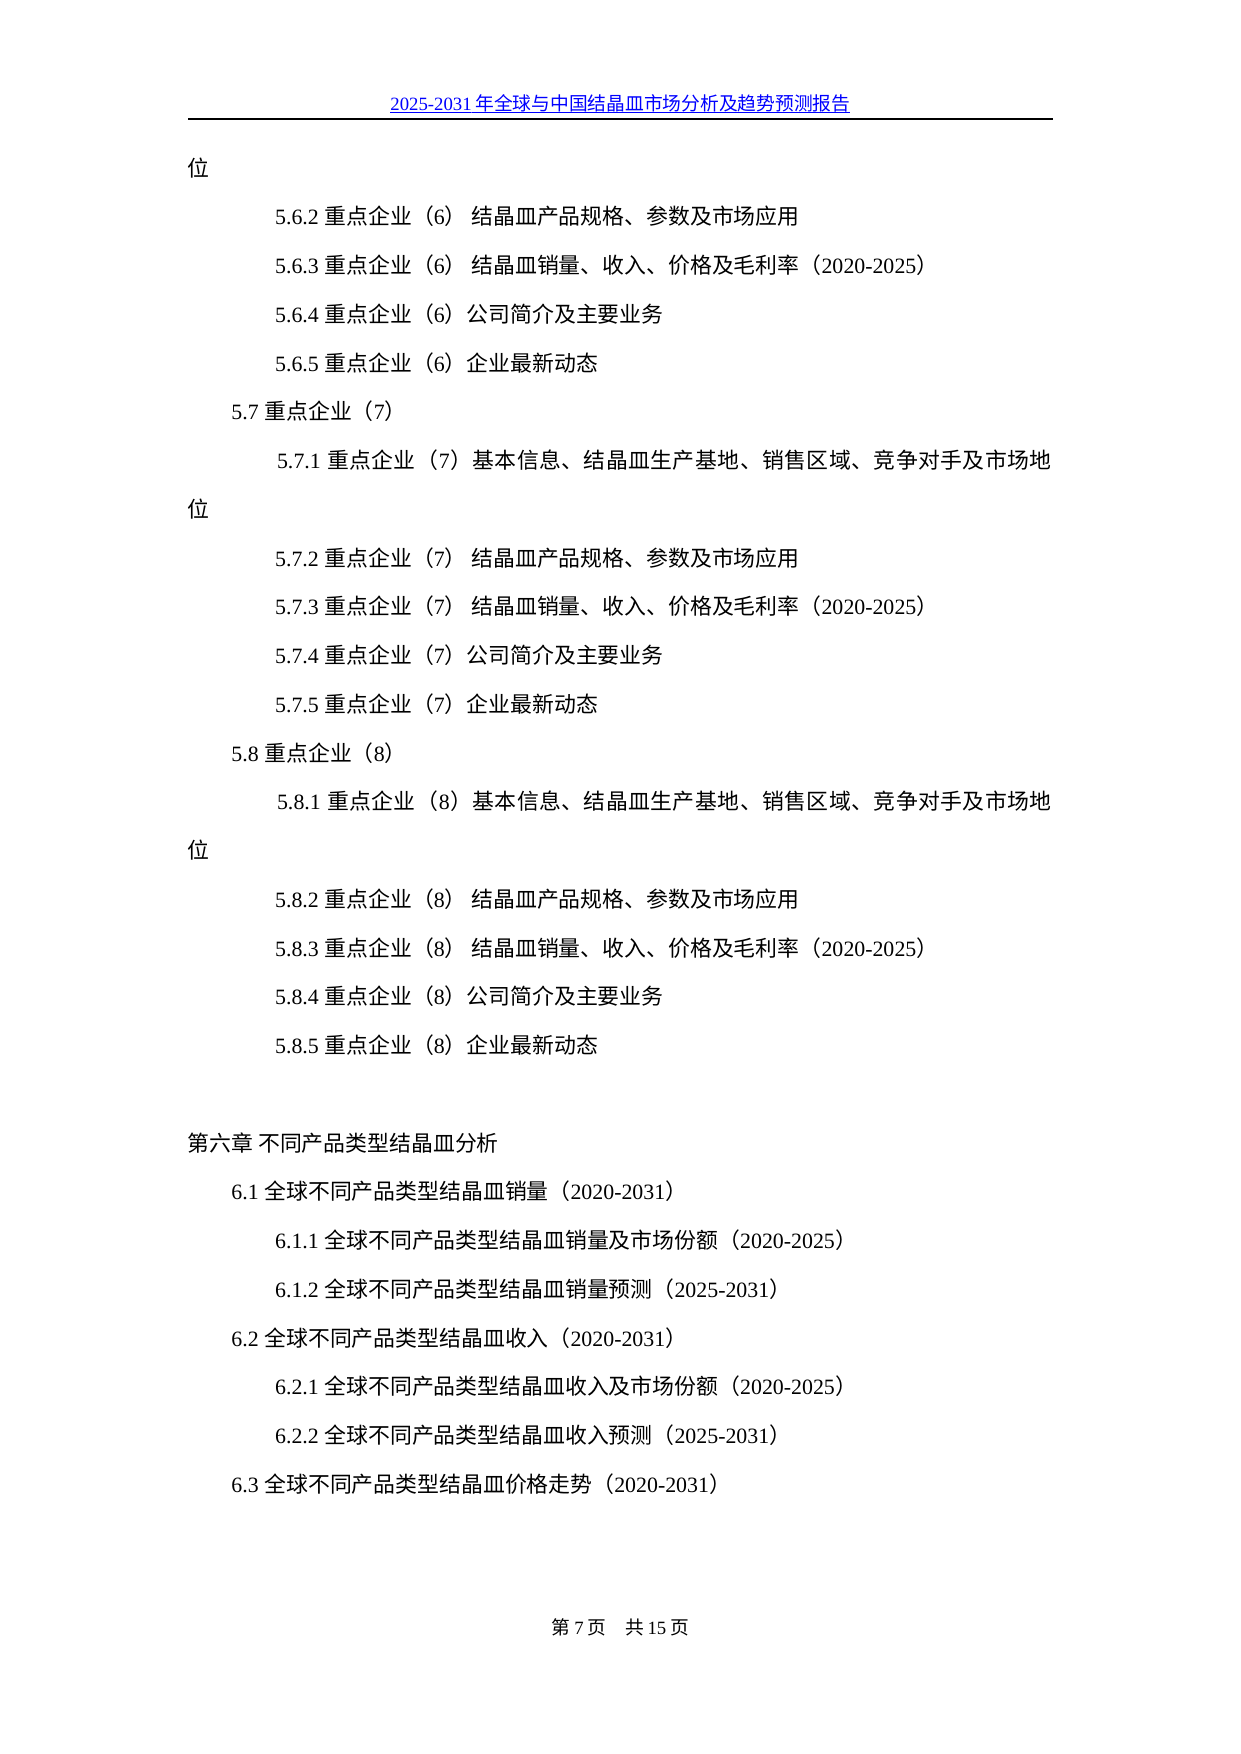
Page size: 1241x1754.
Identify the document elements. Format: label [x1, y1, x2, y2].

text [187, 150, 1053, 1499]
